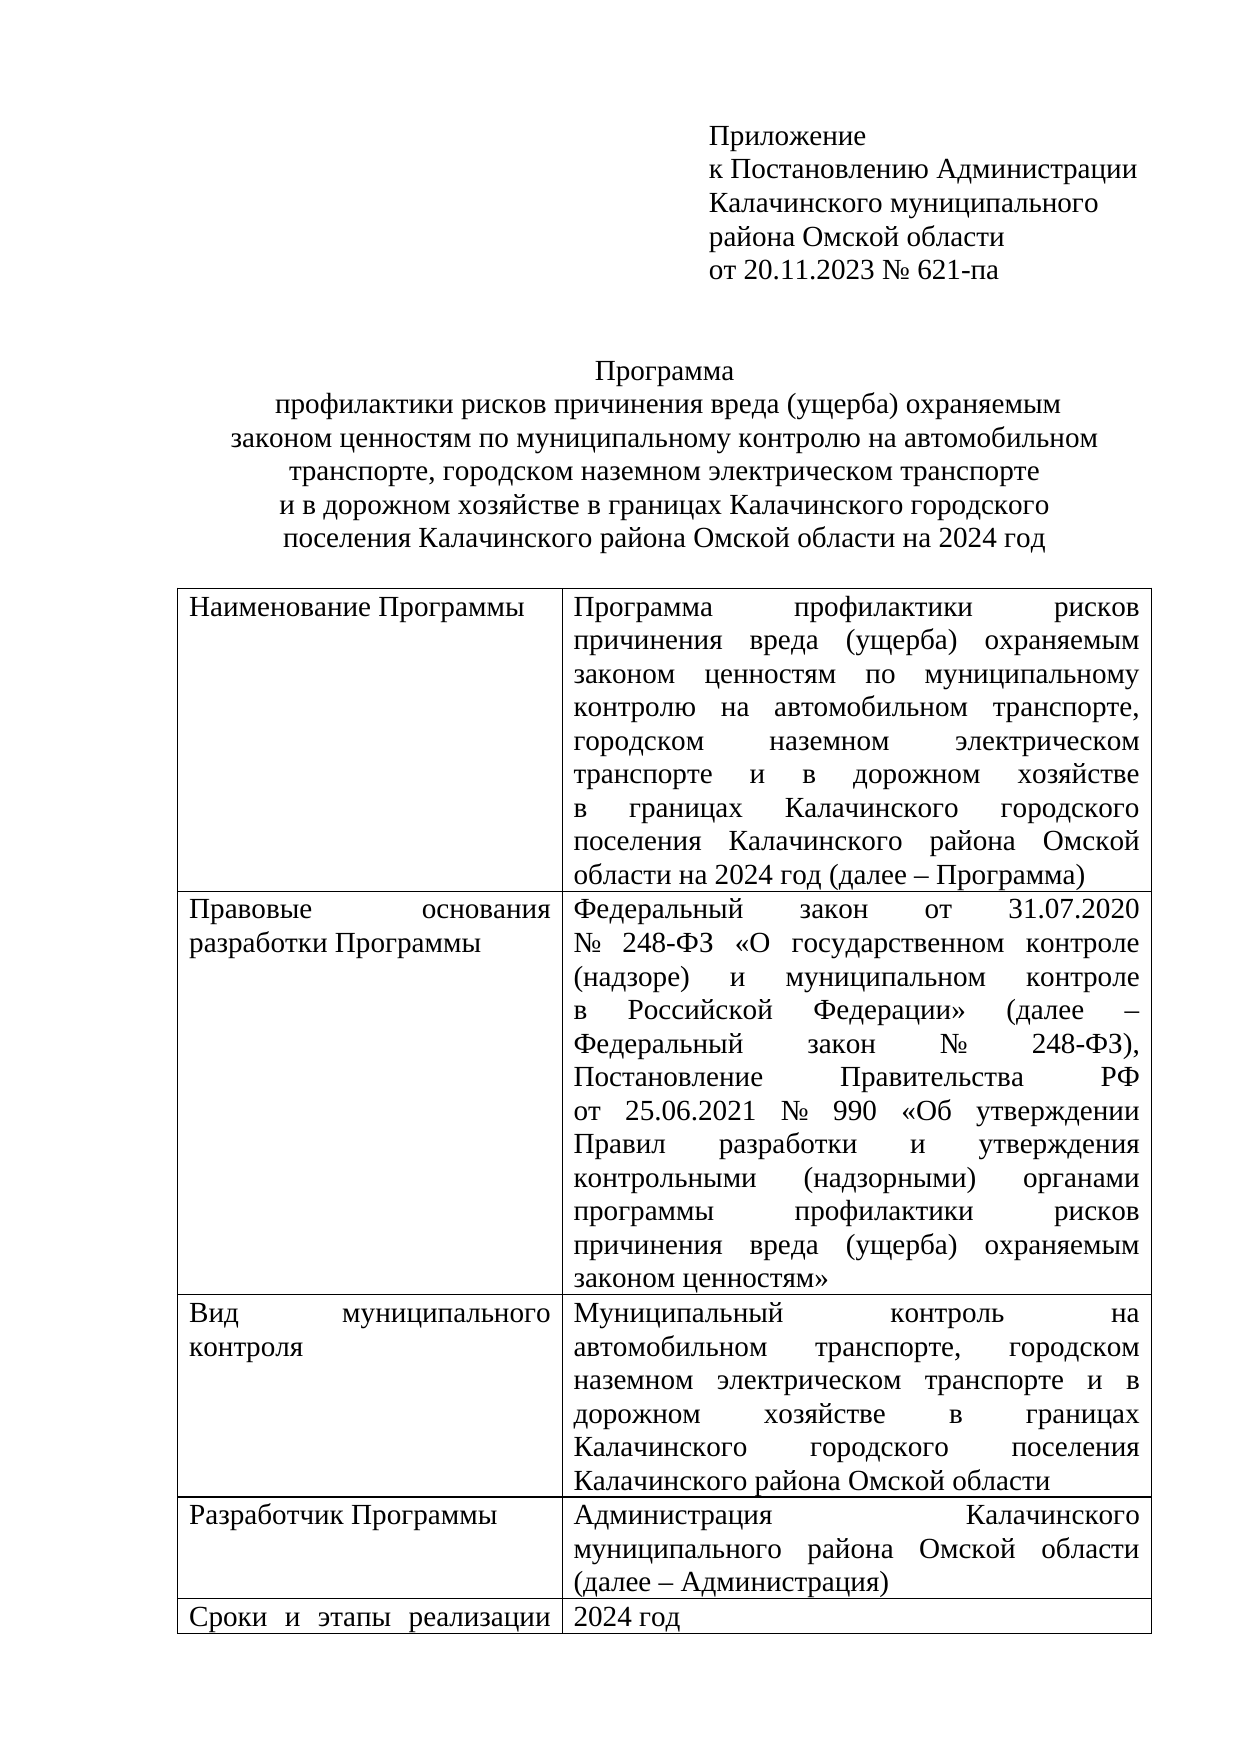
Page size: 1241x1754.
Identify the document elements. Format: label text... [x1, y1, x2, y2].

text к Постановлению Администрации [709, 152, 1152, 185]
table_cell 2024 год [563, 1599, 1151, 1633]
table_cell Федеральный закон от 31.07.2020 № 248-ФЗ «О государственном контроле (надзоре) и муниципальном контроле в Российской Федерации» (далее – Федеральный закон № 248-ФЗ), Постановление Правительства РФ от 25.06.2021 № 990 «Об утверждении Правил разработки и утверждения контрольными (надзорными) органами программы профилактики рисков причинения вреда (ущерба) охраняемым законом ценностям» [563, 892, 1151, 1294]
table_header Программа профилактики рисков причинения вреда (ущерба) охраняемым законом ценностям по муниципальному контролю на автомобильном транспорте, городском наземном электрическом транспорте и в дорожном хозяйстве в границах Калачинского городского поселения Калачинского района Омской области на 2024 год (далее – Программа) [563, 589, 1151, 891]
text района Омской области [709, 219, 1152, 252]
text законом ценностям по муниципальному контролю на автомобильном транспорте, городском наземном электрическом транспорте [177, 420, 1152, 487]
text Калачинского муниципального [709, 185, 1152, 219]
text Программа [177, 353, 1152, 386]
text поселения Калачинского района Омской области на 2024 год [177, 521, 1152, 554]
table_cell Муниципальный контроль на автомобильном транспорте, городском наземном электрическом транспорте и в дорожном хозяйстве в границах Калачинского городского поселения Калачинского района Омской области [563, 1295, 1151, 1496]
table_cell Правовые основания разработки Программы [178, 892, 562, 1294]
table_header Наименование Программы [178, 589, 562, 891]
text от 20.11.2023 № 621-па [709, 252, 1152, 286]
table_cell Администрация Калачинского муниципального района Омской области (далее – Администрация) [563, 1498, 1151, 1598]
text профилактики рисков причинения вреда (ущерба) охраняемым [177, 386, 1152, 420]
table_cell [178, 1599, 562, 1633]
table_cell Вид муниципального контроля [178, 1295, 562, 1496]
text Приложение [709, 118, 1152, 152]
table_cell Разработчик Программы [178, 1498, 562, 1598]
text и в дорожном хозяйстве в границах Калачинского городского [177, 487, 1152, 521]
